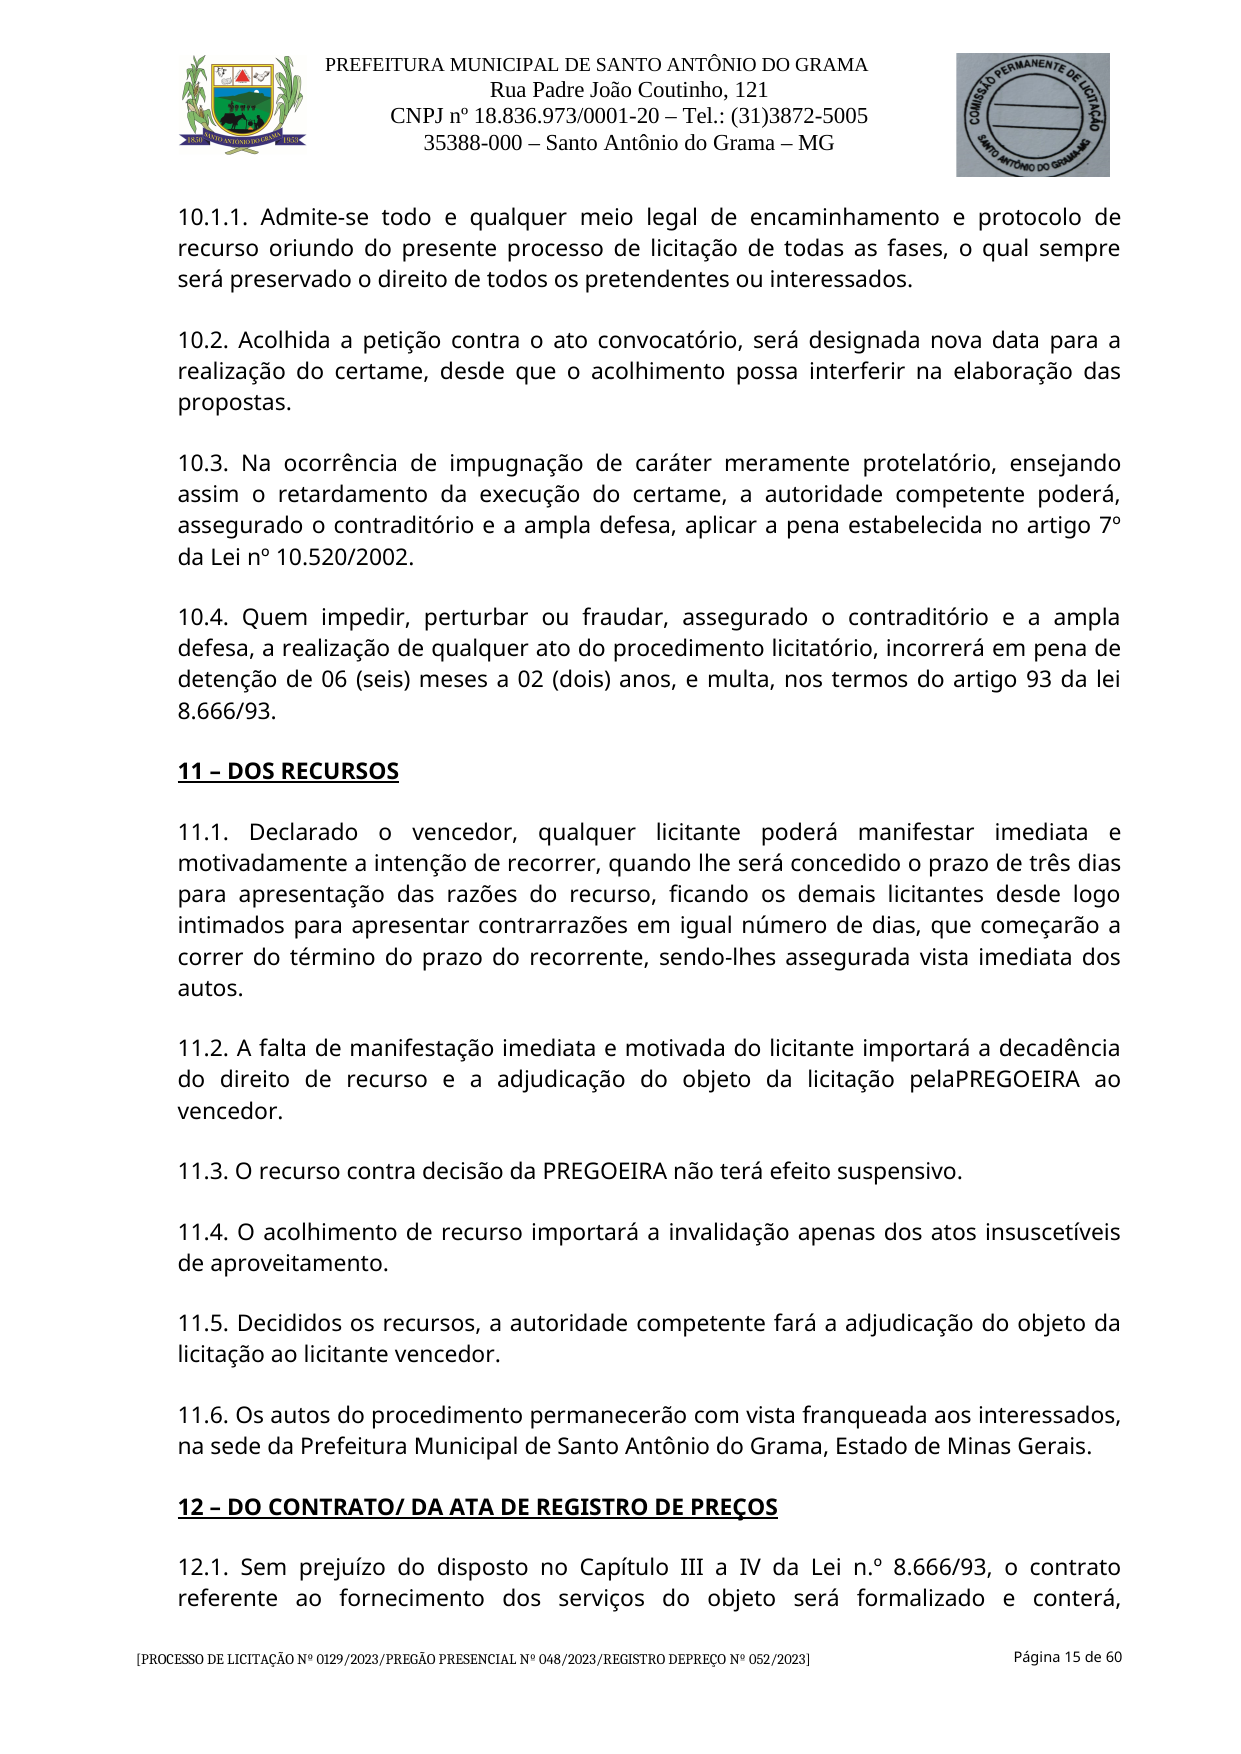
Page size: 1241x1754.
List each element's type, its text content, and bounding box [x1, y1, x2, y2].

text 11.4. O acolhimento de recurso importará a invalidação apenas dos atos insuscetíveis de aproveitamento. [177, 1215, 1122, 1278]
text 11.6. Os autos do procedimento permanecerão com vista franqueada aos interessados, na sede da Prefeitura Municipal de Santo Antônio do Grama, Estado de Minas Gerais. [177, 1399, 1122, 1461]
text 11.3. O recurso contra decisão da PREGOEIRA não terá efeito suspensivo. [177, 1155, 1122, 1186]
text 10.3. Na ocorrência de impugnação de caráter meramente protelatório, ensejando assim o retardamento da execução do certame, a autoridade competente poderá, assegurado o contraditório e a ampla defesa, aplicar a pena estabelecida no artigo 7º da Lei nº 10.520/2002. [177, 447, 1122, 572]
text 10.4. Quem impedir, perturbar ou fraudar, assegurado o contraditório e a ampla defesa, a realização de qualquer ato do procedimento licitatório, incorrerá em pena de detenção de 06 (seis) meses a 02 (dois) anos, e multa, nos termos do artigo 93 da lei 8.666/93. [177, 601, 1122, 726]
text 11.5. Decididos os recursos, a autoridade competente fará a adjudicação do objeto da licitação ao licitante vencedor. [177, 1307, 1122, 1369]
text 11 – DOS RECURSOS [177, 755, 1122, 786]
text 11.1. Declarado o vencedor, qualquer licitante poderá manifestar imediata e motivadamente a intenção de recorrer, quando lhe será concedido o prazo de três dias para apresentação das razões do recurso, ficando os demais licitantes desde logo intimados para apresentar contrarrazões em igual número de dias, que começarão a correr do término do prazo do recorrente, sendo-lhes assegurada vista imediata dos autos. [177, 815, 1122, 1003]
picture [178, 55, 307, 155]
picture [956, 53, 1110, 177]
text 10.2. Acolhida a petição contra o ato convocatório, será designada nova data para a realização do certame, desde que o acolhimento possa interferir na elaboração das propostas. [177, 324, 1122, 417]
text 12 – DO CONTRATO/ DA ATA DE REGISTRO DE PREÇOS [177, 1490, 1122, 1522]
text 11.2. A falta de manifestação imediata e motivada do licitante importará a decadência do direito de recurso e a adjudicação do objeto da licitação pelaPREGOEIRA ao vencedor. [177, 1032, 1122, 1126]
text 10.1.1. Admite-se todo e qualquer meio legal de encaminhamento e protocolo de recurso oriundo do presente processo de licitação de todas as fases, o qual sempre será preservado o direito de todos os pretendentes ou interessados. [177, 201, 1122, 294]
